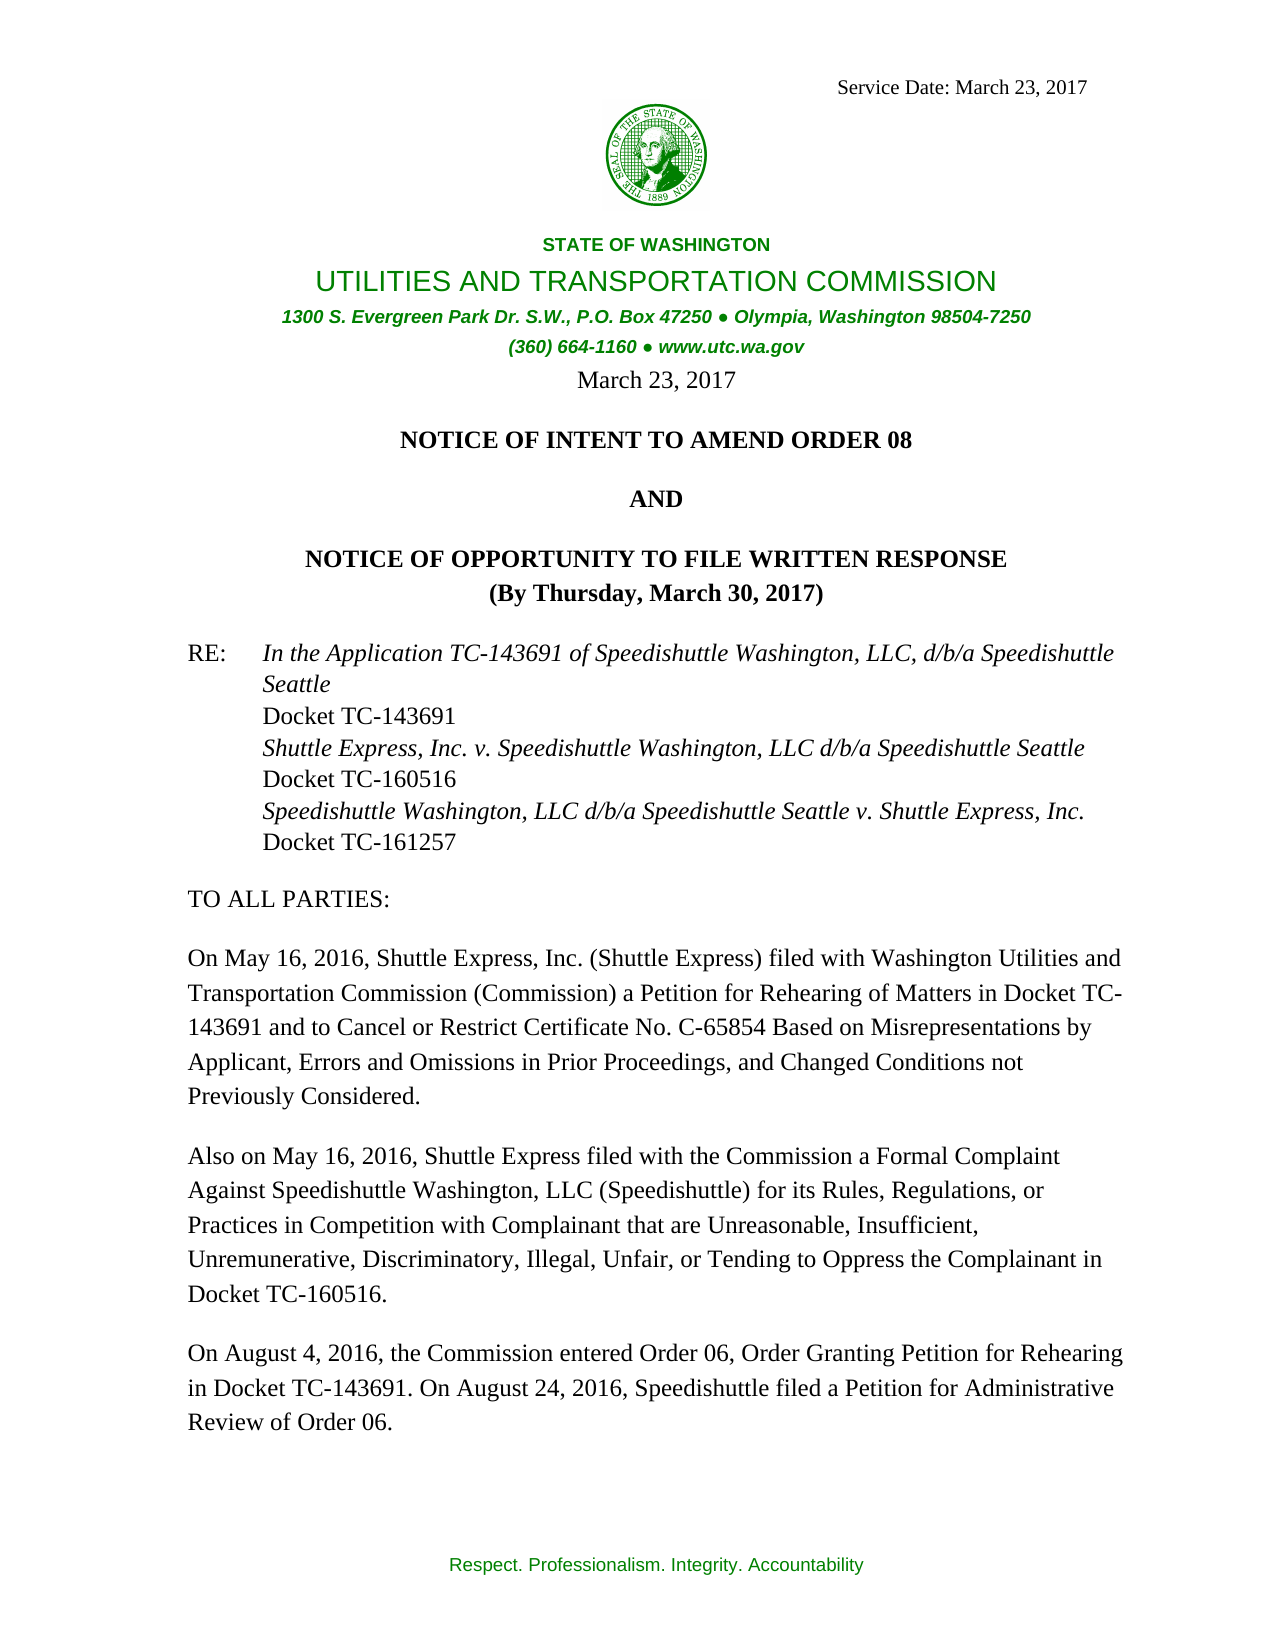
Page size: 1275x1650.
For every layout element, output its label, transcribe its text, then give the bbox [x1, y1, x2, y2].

text Also on May 16, 2016, Shuttle Express filed with the Commission a Formal Complaint Against Speedishuttle Washington, LLC (Speedishuttle) for its Rules, Regulations, or Practices in Competition with Complainant that are Unreasonable, Insufficient, Unremunerative, Discriminatory, Illegal, Unfair, or Tending to Oppress the Complainant in Docket TC-160516. [187, 1141, 1125, 1307]
text (By Thursday, March 30, 2017) [187, 578, 1125, 607]
text NOTICE OF INTENT TO AMEND ORDER 08 [187, 425, 1125, 454]
text Docket TC-161257 [262, 827, 1125, 856]
text On May 16, 2016, Shuttle Express, Inc. (Shuttle Express) filed with Washington Utilities and Transportation Commission (Commission) a Petition for Rehearing of Matters in Docket TC-143691 and to Cancel or Restrict Certificate No. C-65854 Based on Misrepresentations by Applicant, Errors and Omissions in Prior Proceedings, and Changed Conditions not Previously Considered. [187, 943, 1125, 1110]
text On August 4, 2016, the Commission entered Order 06, Order Granting Petition for Rehearing in Docket TC-143691. On August 24, 2016, Speedishuttle filed a Petition for Administrative Review of Order 06. [187, 1338, 1125, 1436]
text UTILITIES AND TRANSPORTATION COMMISSION [187, 264, 1125, 297]
subtitle NOTICE OF OPPORTUNITY TO FILE WRITTEN RESPONSE [187, 544, 1125, 573]
text TO ALL PARTIES: [187, 884, 1125, 913]
text (360) 664-1160 ● www.utc.wa.gov [187, 336, 1125, 357]
text Shuttle Express, Inc. v. Speedishuttle Washington, LLC d/b/a Speedishuttle Seattle Docket TC-160516 [262, 733, 1125, 793]
text RE: In the Application TC-143691 of Speedishuttle Washington, LLC, d/b/a Speedishuttle Seattle Docket TC-143691 [187, 638, 1125, 730]
text 1300 S. Evergreen Park Dr. S.W., P.O. Box 47250 ● Olympia, Washington 98504-7250 [187, 306, 1125, 327]
text AND [187, 484, 1125, 513]
text Speedishuttle Washington, LLC d/b/a Speedishuttle Seattle v. Shuttle Express, Inc. [262, 796, 1125, 824]
text March 23, 2017 [187, 366, 1125, 394]
text STATE OF WASHINGTON [187, 234, 1125, 256]
